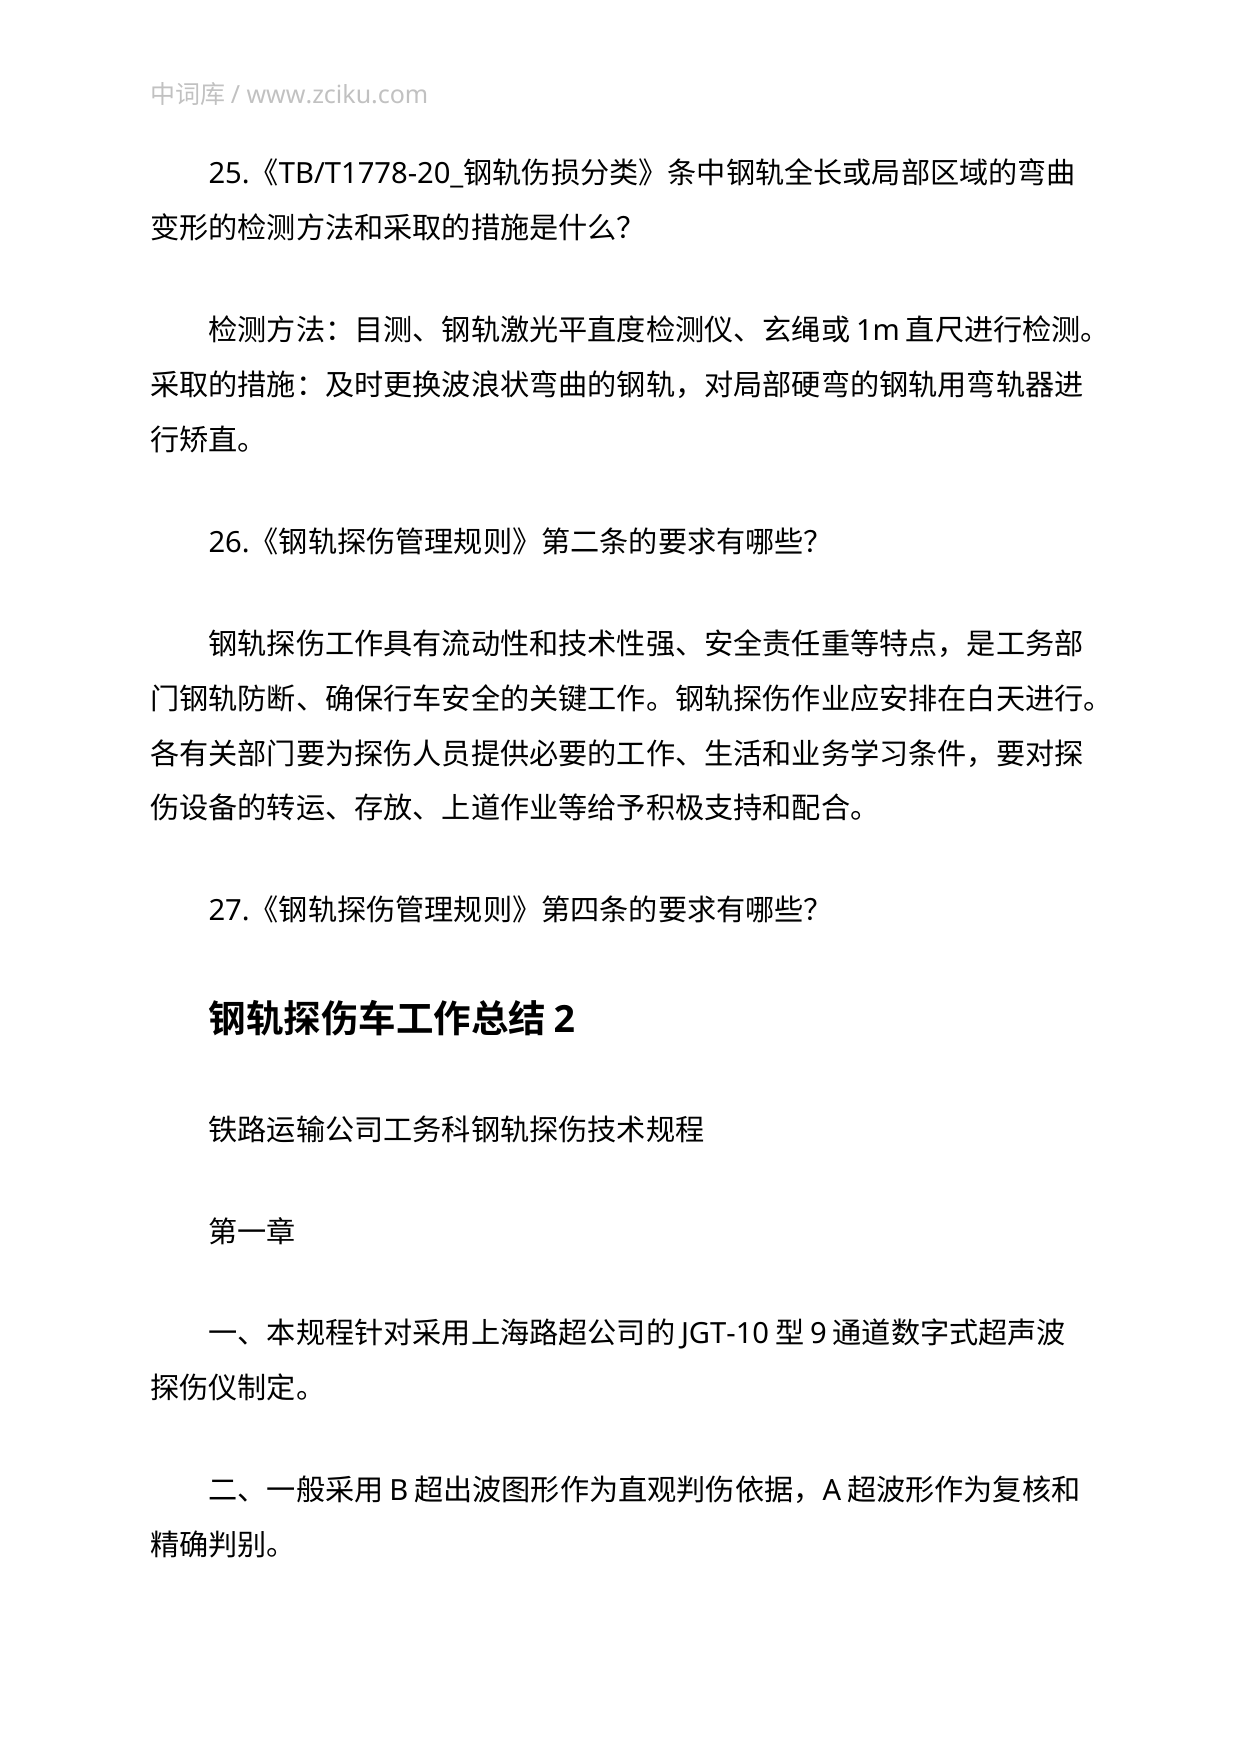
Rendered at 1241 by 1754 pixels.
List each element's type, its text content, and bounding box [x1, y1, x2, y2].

text 27.《钢轨探伤管理规则》第四条的要求有哪些？ [150, 887, 1090, 929]
text 第一章 [150, 1208, 1090, 1251]
text 钢轨探伤工作具有流动性和技术性强、安全责任重等特点，是工务部门钢轨防断、确保行车安全的关键工作。钢轨探伤作业应安排在白天进行。各有关部门要为探伤人员提供必要的工作、生活和业务学习条件，要对探伤设备的转运、存放、上道作业等给予积极支持和配合。 [150, 620, 1090, 827]
text 一、本规程针对采用上海路超公司的JGT-10型9通道数字式超声波探伤仪制定。 [150, 1310, 1090, 1407]
text 铁路运输公司工务科钢轨探伤技术规程 [150, 1106, 1090, 1149]
text 26.《钢轨探伤管理规则》第二条的要求有哪些？ [150, 518, 1090, 561]
text 钢轨探伤车工作总结2 [150, 989, 1090, 1043]
text 检测方法：目测、钢轨激光平直度检测仪、玄绳或1m直尺进行检测。采取的措施：及时更换波浪状弯曲的钢轨，对局部硬弯的钢轨用弯轨器进行矫直。 [150, 307, 1090, 459]
text 25.《TB/T1778-20_钢轨伤损分类》条中钢轨全长或局部区域的弯曲变形的检测方法和采取的措施是什么？ [150, 150, 1090, 247]
text 二、一般采用B超出波图形作为直观判伤依据，A超波形作为复核和精确判别。 [150, 1467, 1090, 1564]
